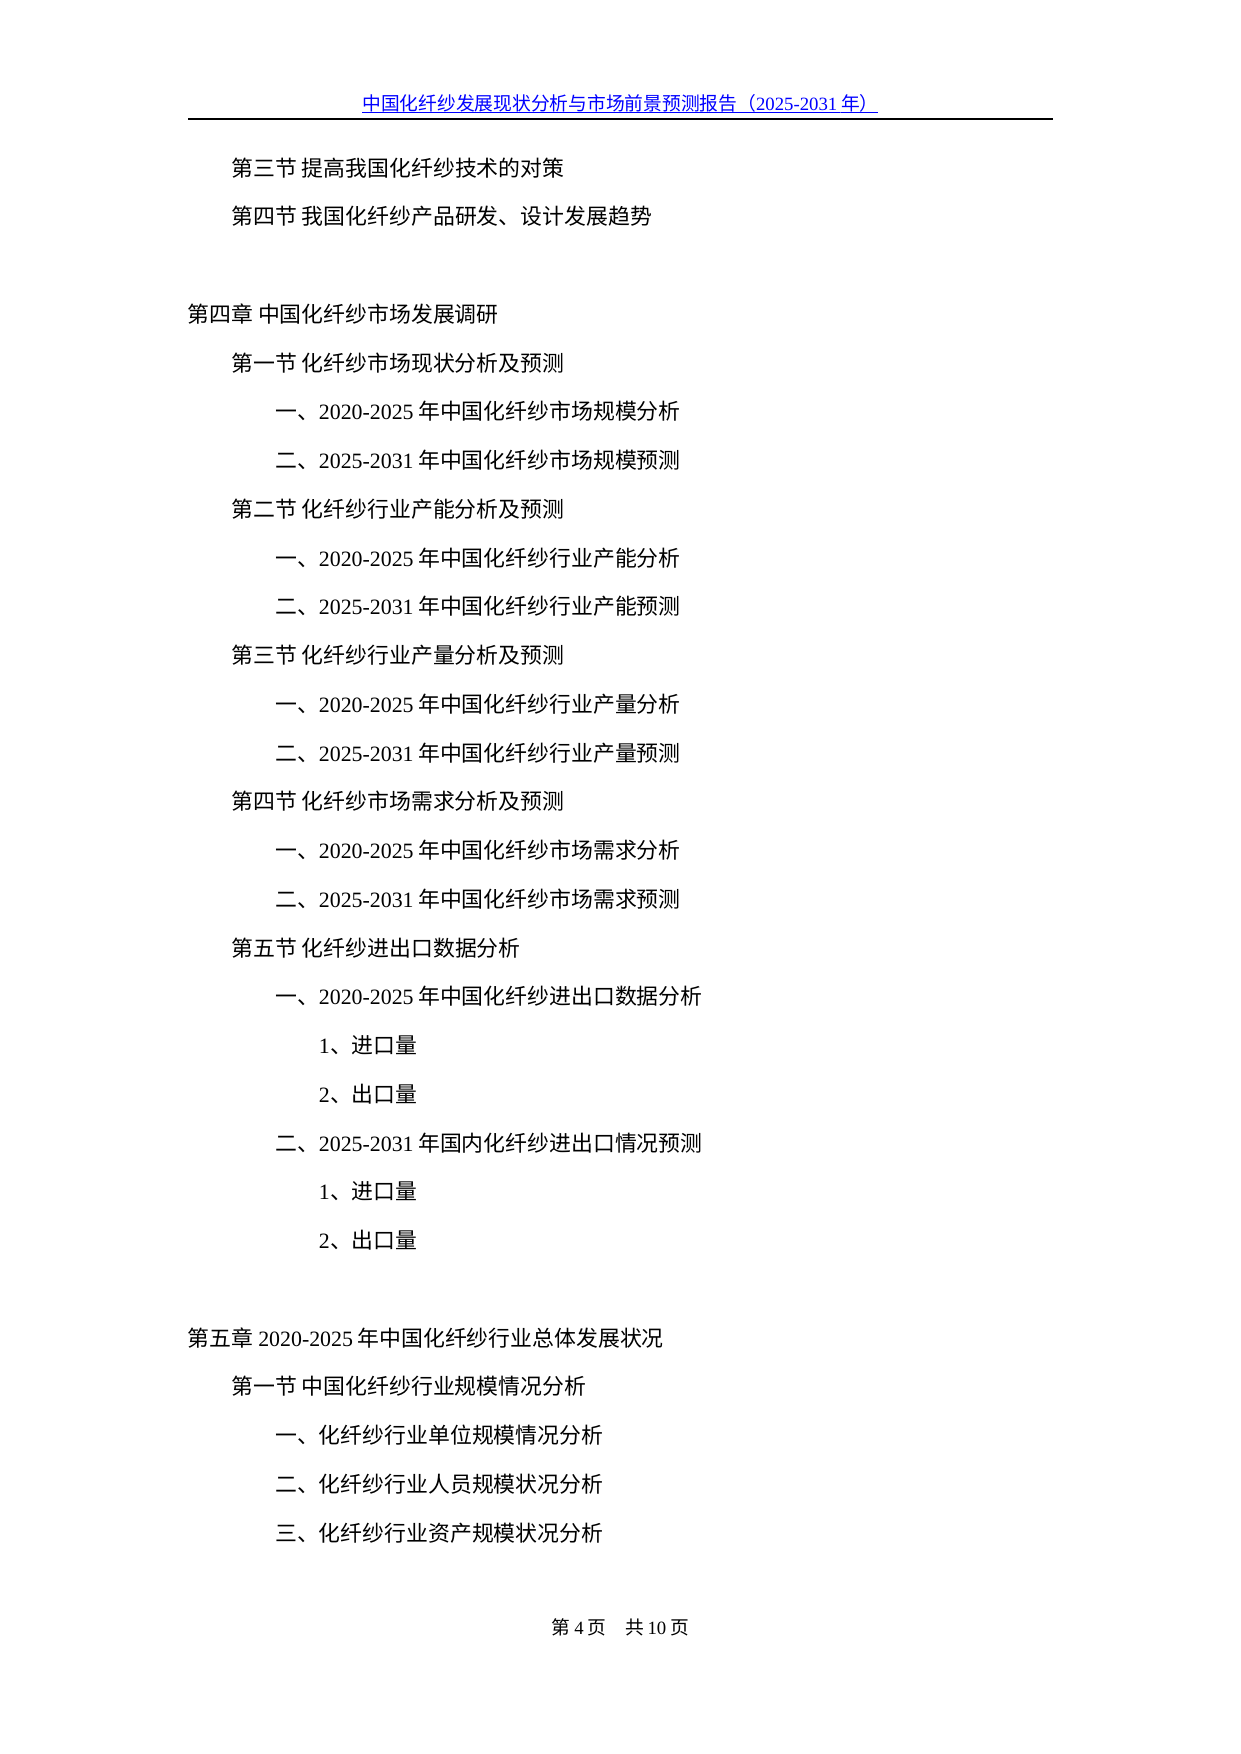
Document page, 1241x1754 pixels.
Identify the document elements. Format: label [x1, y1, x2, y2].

text [187, 150, 1053, 1548]
